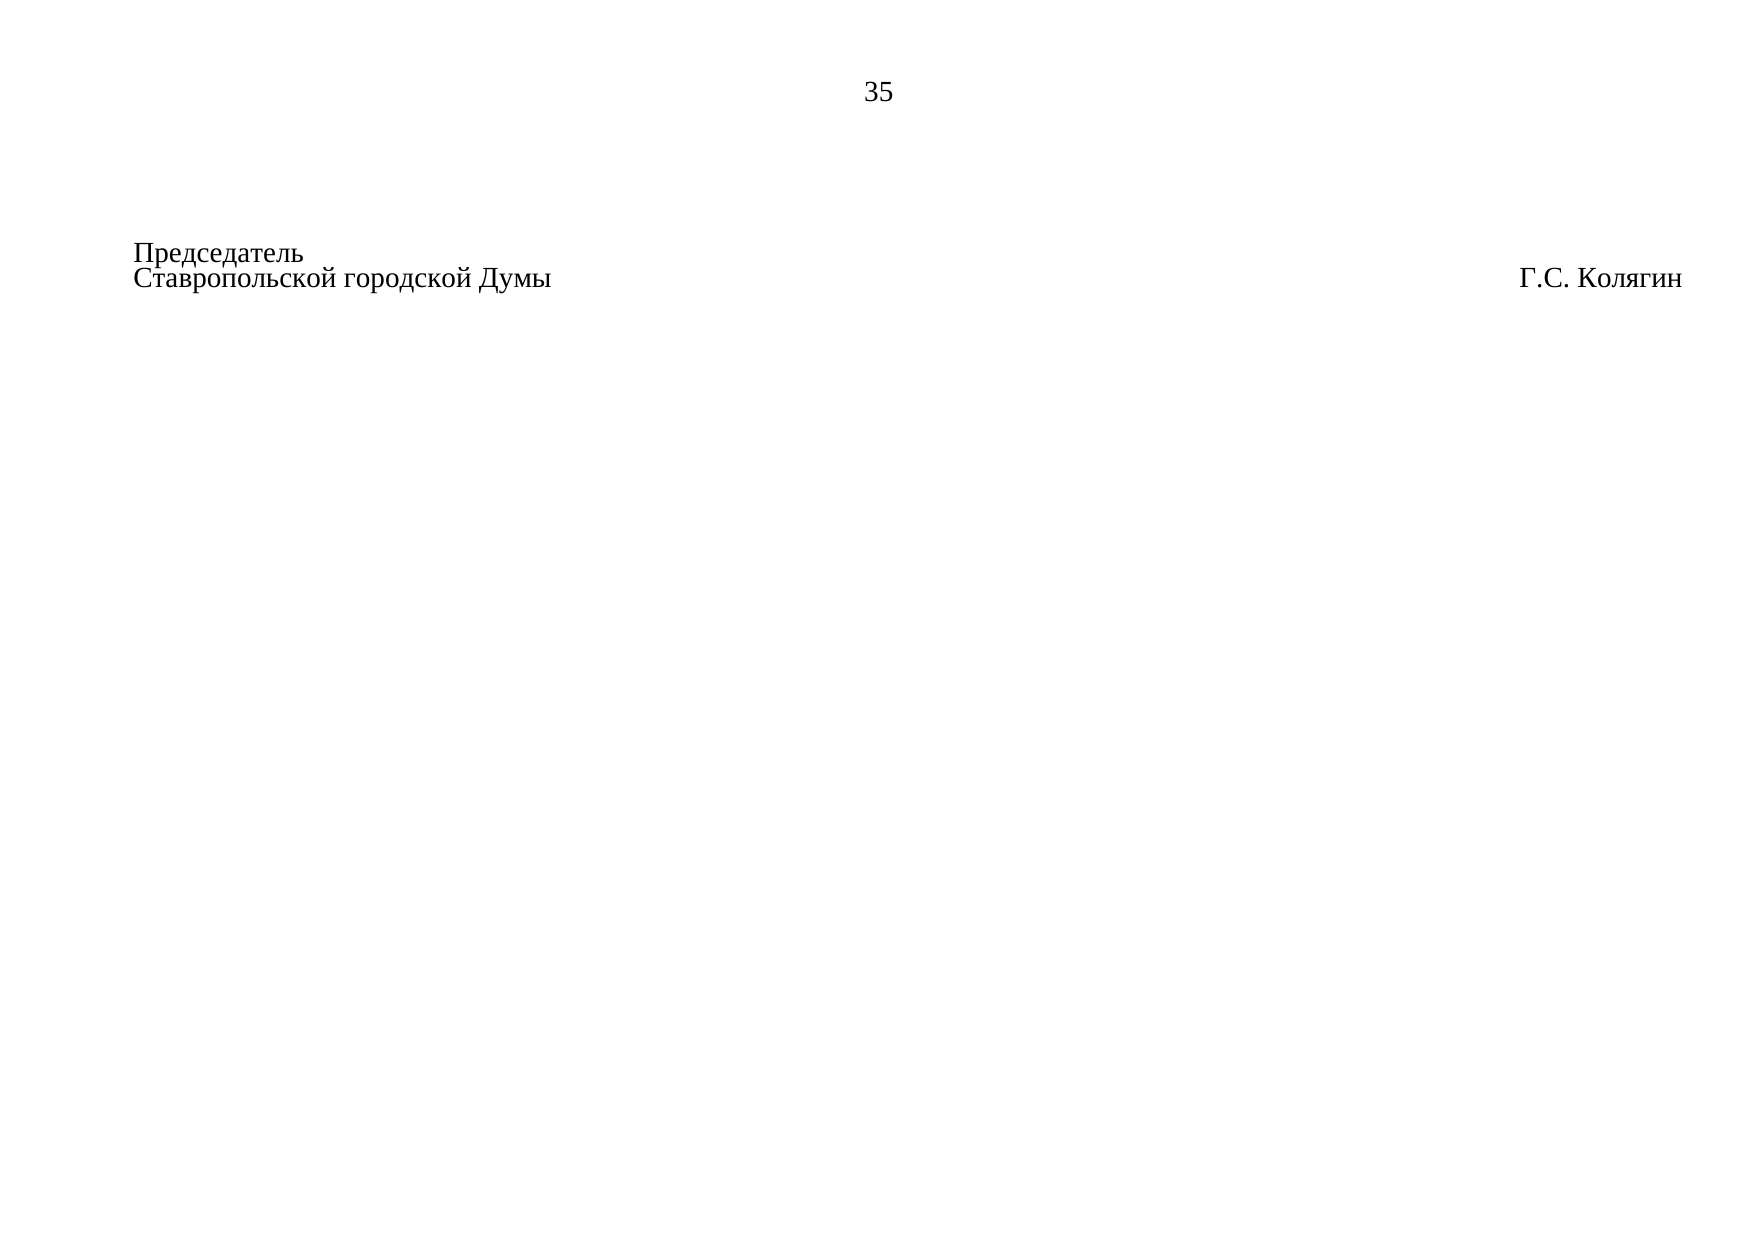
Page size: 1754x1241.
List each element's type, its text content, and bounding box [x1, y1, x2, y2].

text Ставропольской городской Думы Г.С. Колягин [15, 267, 1683, 292]
text Председатель [15, 242, 1672, 267]
